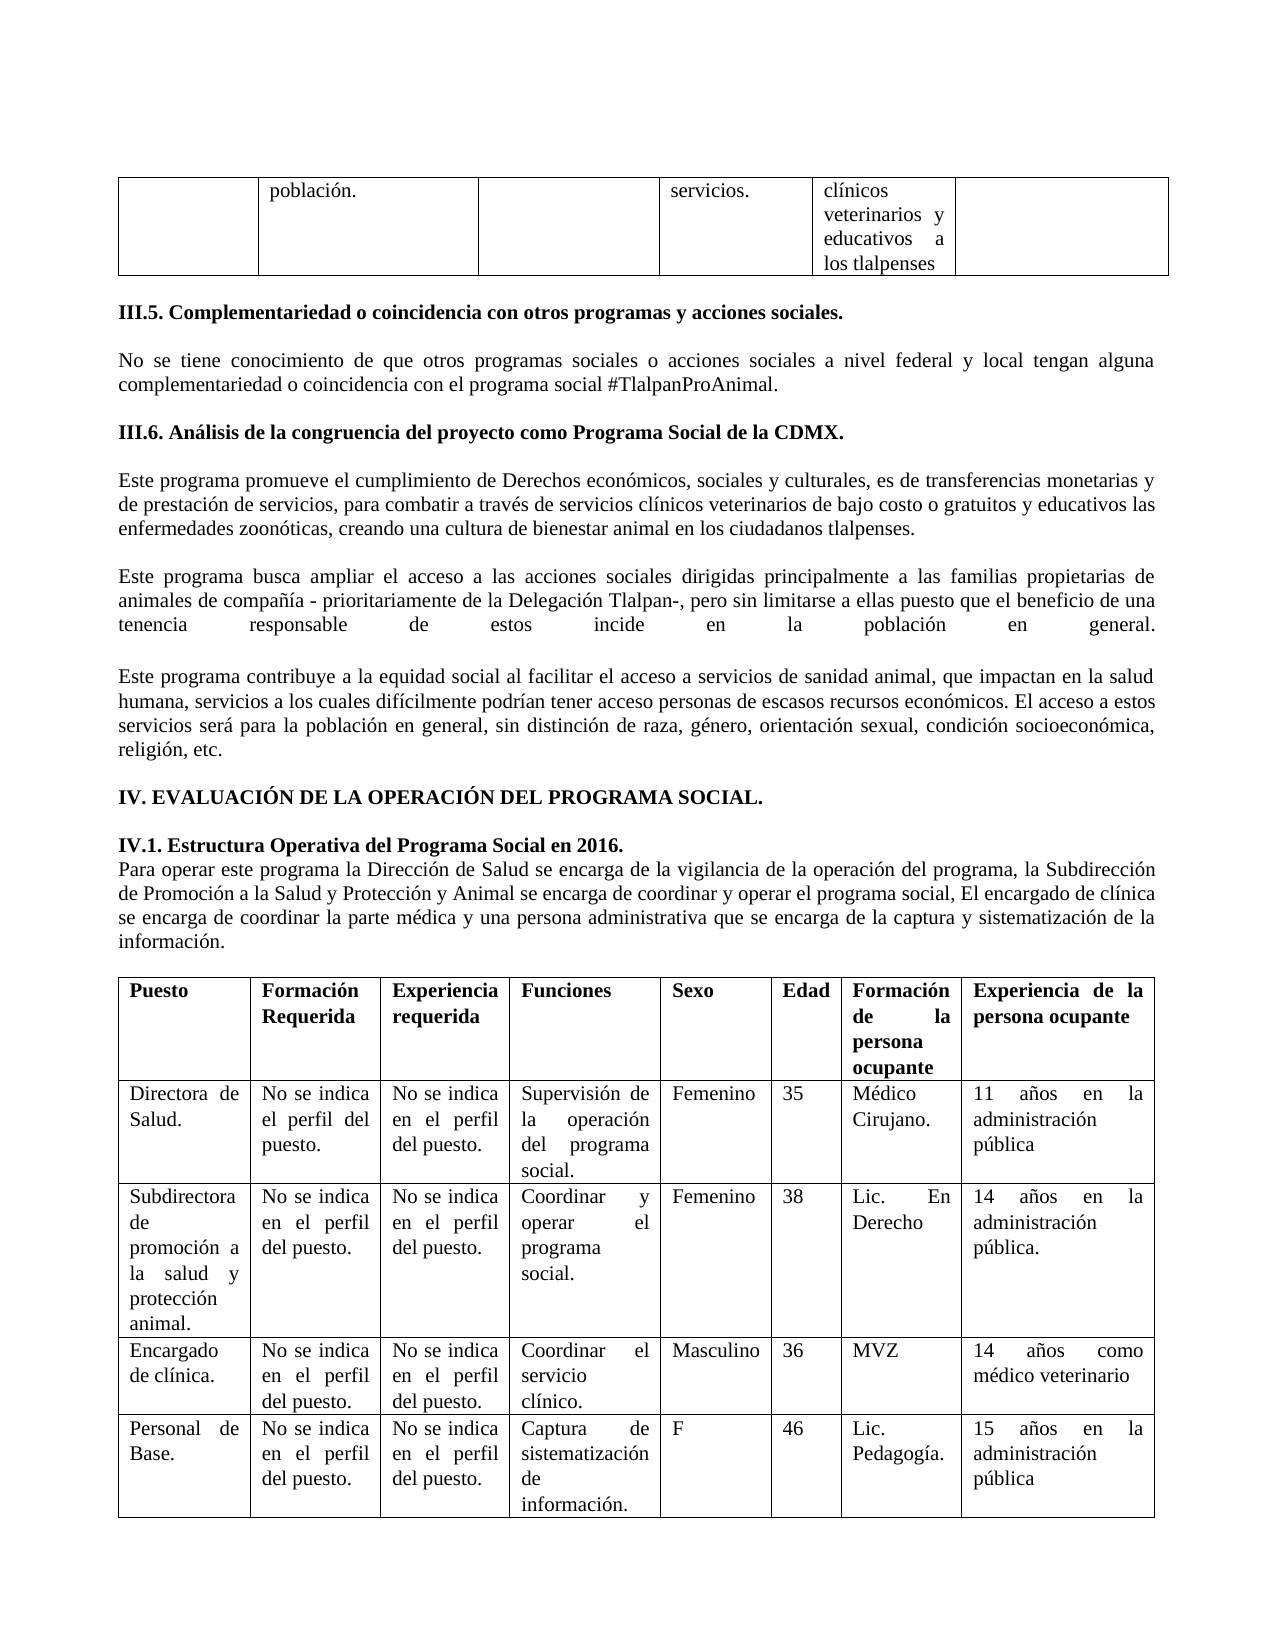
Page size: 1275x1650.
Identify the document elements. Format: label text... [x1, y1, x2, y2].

table_cell Directora de Salud. [119, 1081, 250, 1183]
table_cell Subdirectora de promoción a la salud y protección animal. [119, 1184, 250, 1337]
text Este programa contribuye a la equidad social al facilitar el acceso a servicios de sanidad animal, que impactan en la salud humana, servicios a los cuales difícilmente podrían tener acceso personas de escasos recursos económicos. El acceso a estos servicios será para la población en general, sin distinción de raza, género, orientación sexual, condición socioeconómica, religión, etc. [118, 664, 1157, 761]
table_cell No se indica en el perfil del puesto. [381, 1415, 509, 1517]
table_cell Femenino [661, 1081, 771, 1183]
table_cell No se indica en el perfil del puesto. [251, 1338, 380, 1414]
table_cell 46 [772, 1415, 841, 1517]
table_cell No se indica en el perfil del puesto. [381, 1184, 509, 1337]
table_header Edad [772, 978, 841, 1080]
text Este programa busca ampliar el acceso a las acciones sociales dirigidas principalmente a las familias propietarias de animales de compañía - prioritariamente de la Delegación Tlalpan-, pero sin limitarse a ellas puesto que el beneficio de una tenencia responsable de estos incide en la población en general. [118, 564, 1157, 664]
table_cell 36 [772, 1338, 841, 1414]
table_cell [119, 178, 258, 274]
table_cell No se indica en el perfil del puesto. [381, 1081, 509, 1183]
table_cell 14 años en la administración pública. [962, 1184, 1154, 1337]
text III.5. Complementariedad o coincidencia con otros programas y acciones sociales. [118, 299, 1157, 324]
table_header Sexo [661, 978, 771, 1080]
table_cell Lic. En Derecho [842, 1184, 961, 1337]
table_cell Médico Cirujano. [842, 1081, 961, 1183]
text Este programa promueve el cumplimiento de Derechos económicos, sociales y culturales, es de transferencias monetarias y de prestación de servicios, para combatir a través de servicios clínicos veterinarios de bajo costo o gratuitos y educativos las enfermedades zoonóticas, creando una cultura de bienestar animal en los ciudadanos tlalpenses. [118, 468, 1157, 540]
table_cell Encargado de clínica. [119, 1338, 250, 1414]
table_cell 15 años en la administración pública [962, 1415, 1154, 1517]
table_cell Masculino [661, 1338, 771, 1414]
text IV. EVALUACIÓN DE LA OPERACIÓN DEL PROGRAMA SOCIAL. [118, 785, 1157, 809]
table_cell Coordinar y operar el programa social. [510, 1184, 660, 1337]
table_cell No se indica en el perfil del puesto. [381, 1338, 509, 1414]
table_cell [660, 178, 812, 274]
table_header Funciones [510, 978, 660, 1080]
table_header Puesto [119, 978, 250, 1080]
table_header Formación de la persona ocupante [842, 978, 961, 1080]
table_header Formación Requerida [251, 978, 380, 1080]
text Para operar este programa la Dirección de Salud se encarga de la vigilancia de la operación del programa, la Subdirección de Promoción a la Salud y Protección y Animal se encarga de coordinar y operar el programa social, El encargado de clínica se encarga de coordinar la parte médica y una persona administrativa que se encarga de la captura y sistematización de la información. [118, 857, 1157, 953]
table_header Experiencia requerida [381, 978, 509, 1080]
table_cell Lic. Pedagogía. [842, 1415, 961, 1517]
table_cell 35 [772, 1081, 841, 1183]
table_cell F [661, 1415, 771, 1517]
table_cell MVZ [842, 1338, 961, 1414]
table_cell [479, 178, 659, 274]
table_cell Supervisión de la operación del programa social. [510, 1081, 660, 1183]
table_cell 11 años en la administración pública [962, 1081, 1154, 1183]
table_cell Femenino [661, 1184, 771, 1337]
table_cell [259, 178, 478, 274]
text IV.1. Estructura Operativa del Programa Social en 2016. [118, 833, 1157, 857]
table_cell Coordinar el servicio clínico. [510, 1338, 660, 1414]
table_cell No se indica el perfil del puesto. [251, 1081, 380, 1183]
table_cell Captura de sistematización de información. [510, 1415, 660, 1517]
table_cell 14 años como médico veterinario [962, 1338, 1154, 1414]
text No se tiene conocimiento de que otros programas sociales o acciones sociales a nivel federal y local tengan alguna complementariedad o coincidencia con el programa social #TlalpanProAnimal. [118, 348, 1157, 396]
table_cell No se indica en el perfil del puesto. [251, 1415, 380, 1517]
table_cell 38 [772, 1184, 841, 1337]
table_header Experiencia de la persona ocupante [962, 978, 1154, 1080]
table_cell No se indica en el perfil del puesto. [251, 1184, 380, 1337]
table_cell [813, 178, 955, 274]
table_cell Personal de Base. [119, 1415, 250, 1517]
text III.6. Análisis de la congruencia del proyecto como Programa Social de la CDMX. [118, 420, 1157, 444]
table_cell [956, 178, 1168, 274]
